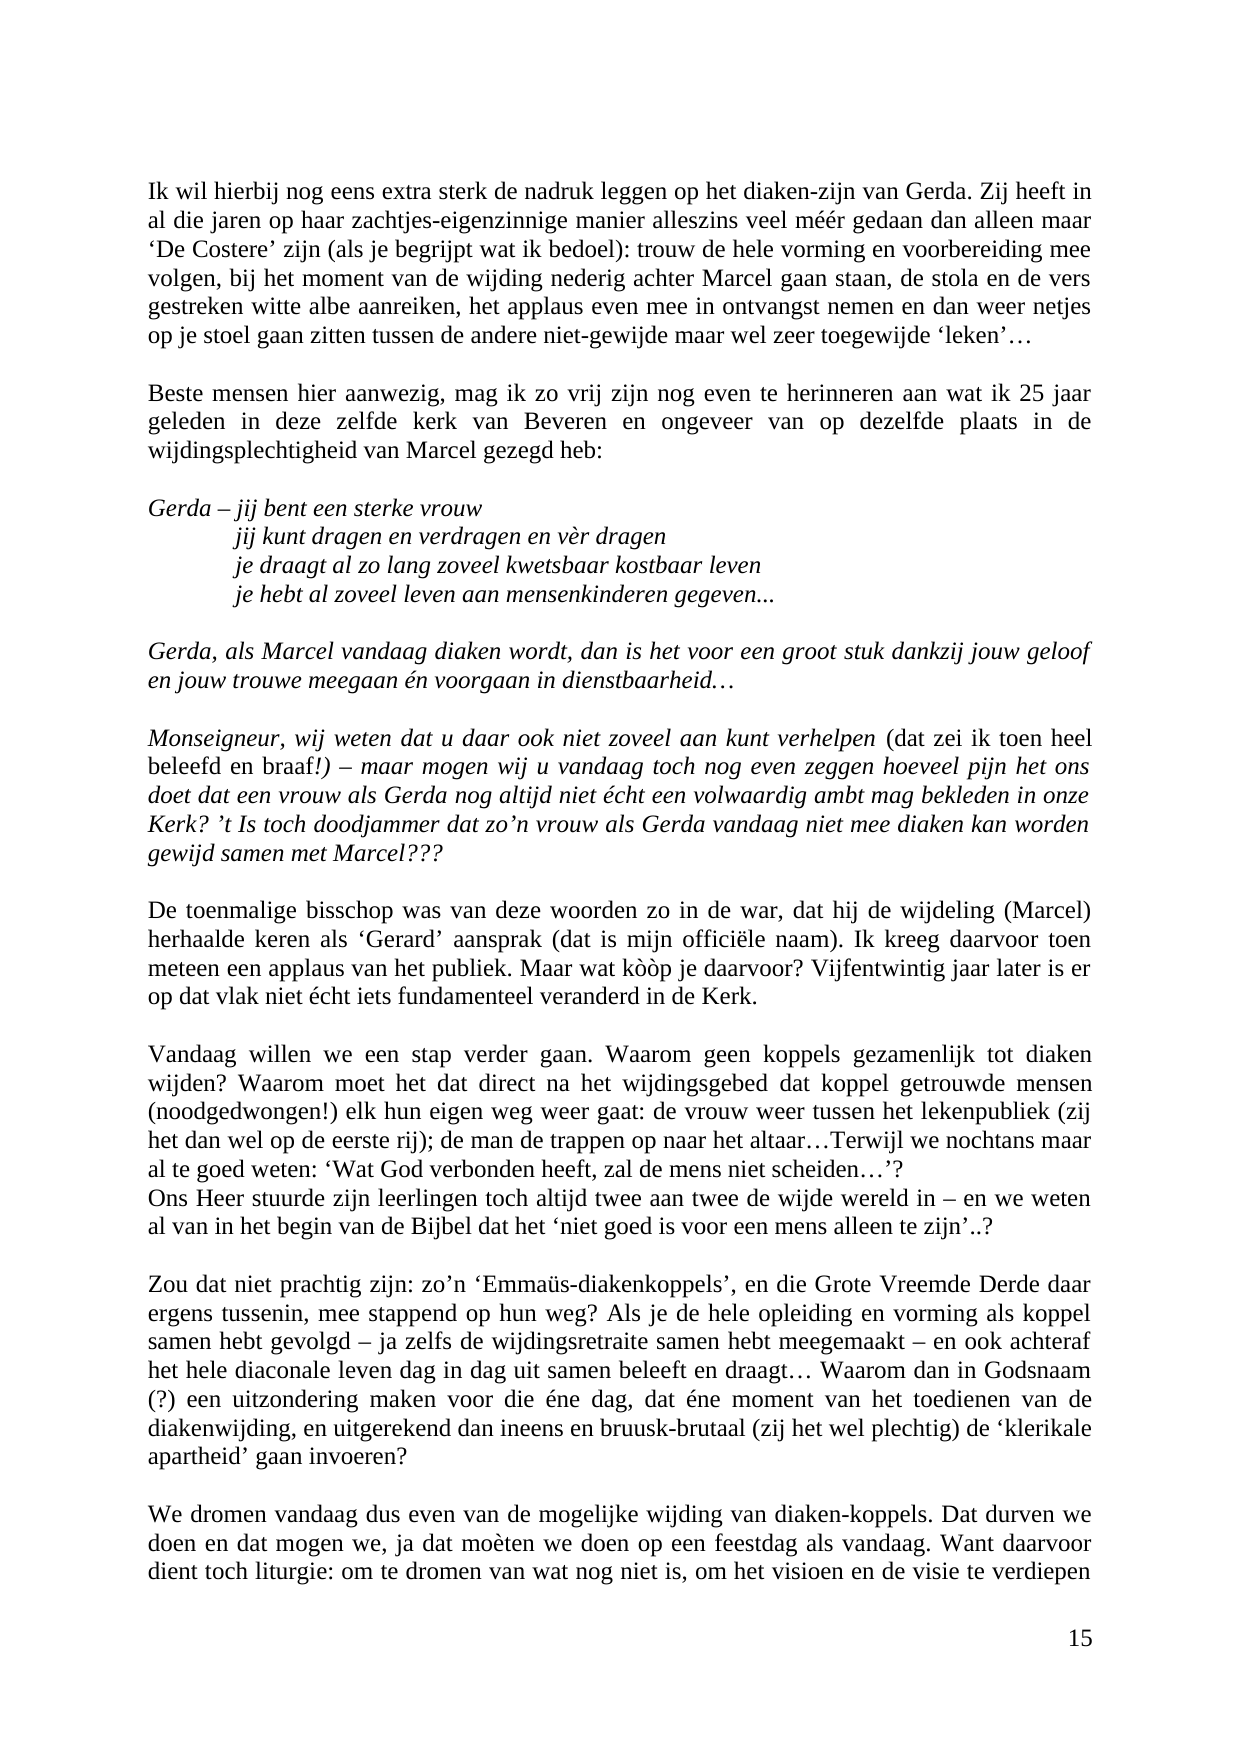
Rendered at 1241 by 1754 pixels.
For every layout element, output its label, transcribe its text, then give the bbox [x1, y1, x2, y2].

text De toenmalige bisschop was van deze woorden zo in de war, dat hij de wijdeling (Marcel) herhaalde keren als ‘Gerard’ aansprak (dat is mijn officiële naam). Ik kreeg daarvoor toen meteen een applaus van het publiek. Maar wat kòòp je daarvoor? Vijfentwintig jaar later is er op dat vlak niet écht iets fundamenteel veranderd in de Kerk. [148, 895, 1093, 1010]
text Beste mensen hier aanwezig, mag ik zo vrij zijn nog even te herinneren aan wat ik 25 jaar geleden in deze zelfde kerk van Beveren en ongeveer van op dezelfde plaats in de wijdingsplechtigheid van Marcel gezegd heb: [148, 378, 1093, 464]
text Gerda, als Marcel vandaag diaken wordt, dan is het voor een groot stuk dankzij jouw geloof en jouw trouwe meegaan én voorgaan in dienstbaarheid… [148, 636, 1093, 694]
text Vandaag willen we een stap verder gaan. Waarom geen koppels gezamenlijk tot diaken wijden? Waarom moet het dat direct na het wijdingsgebed dat koppel getrouwde mensen (noodgedwongen!) elk hun eigen weg weer gaat: de vrouw weer tussen het lekenpubliek (zij het dan wel op de eerste rij); de man de trappen op naar het altaar…Terwijl we nochtans maar al te goed weten: ‘Wat God verbonden heeft, zal de mens niet scheiden…’? [148, 1039, 1093, 1183]
text Monseigneur, wij weten dat u daar ook niet zoveel aan kunt verhelpen (dat zei ik toen heel beleefd en braaf!) – maar mogen wij u vandaag toch nog even zeggen hoeveel pijn het ons doet dat een vrouw als Gerda nog altijd niet écht een volwaardig ambt mag bekleden in onze Kerk? ’t Is toch doodjammer dat zo’n vrouw als Gerda vandaag niet mee diaken kan worden gewijd samen met Marcel??? [148, 723, 1093, 866]
text je hebt al zoveel leven aan mensenkinderen gegeven... [148, 579, 1093, 608]
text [148, 1499, 1093, 1585]
text jij kunt dragen en verdragen en vèr dragen [148, 521, 1093, 550]
text Ik wil hierbij nog eens extra sterk de nadruk leggen op het diaken-zijn van Gerda. Zij heeft in al die jaren op haar zachtjes-eigenzinnige manier alleszins veel méér gedaan dan alleen maar ‘De Costere’ zijn (als je begrijpt wat ik bedoel): trouw de hele vorming en voorbereiding mee volgen, bij het moment van de wijding nederig achter Marcel gaan staan, de stola en de vers gestreken witte albe aanreiken, het applaus even mee in ontvangst nemen en dan weer netjes op je stoel gaan zitten tussen de andere niet-gewijde maar wel zeer toegewijde ‘leken’… [148, 176, 1093, 349]
text Ons Heer stuurde zijn leerlingen toch altijd twee aan twee de wijde wereld in – en we weten al van in het begin van de Bijbel dat het ‘niet goed is voor een mens alleen te zijn’..? [148, 1183, 1093, 1240]
text Gerda – jij bent een sterke vrouw [148, 493, 1093, 521]
text Zou dat niet prachtig zijn: zo’n ‘Emmaüs-diakenkoppels’, en die Grote Vreemde Derde daar ergens tussenin, mee stappend op hun weg? Als je de hele opleiding en vorming als koppel samen hebt gevolgd – ja zelfs de wijdingsretraite samen hebt meegemaakt – en ook achteraf het hele diaconale leven dag in dag uit samen beleeft en draagt… Waarom dan in Godsnaam (?) een uitzondering maken voor die éne dag, dat éne moment van het toedienen van de diakenwijding, en uitgerekend dan ineens en bruusk-brutaal (zij het wel plechtig) de ‘klerikale apartheid’ gaan invoeren? [148, 1269, 1093, 1470]
text je draagt al zo lang zoveel kwetsbaar kostbaar leven [148, 550, 1093, 579]
